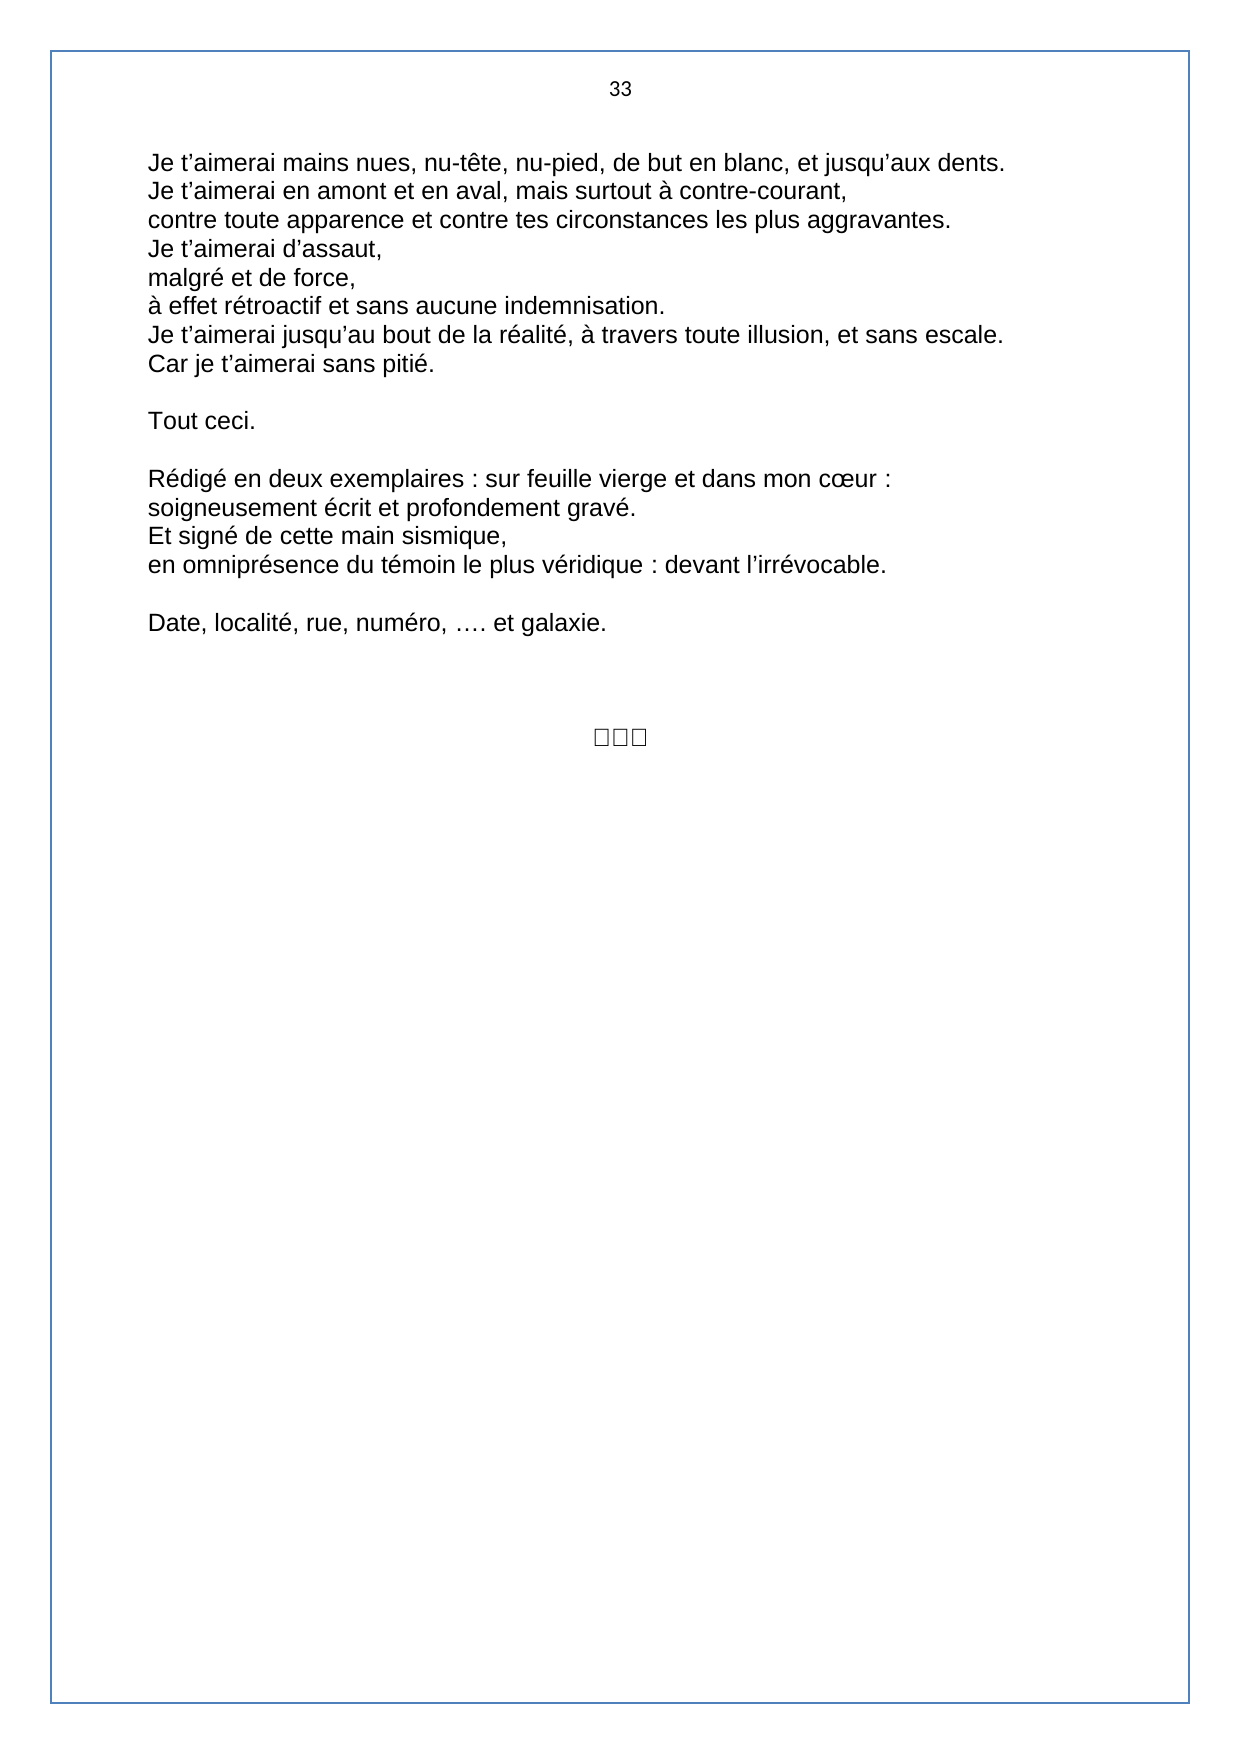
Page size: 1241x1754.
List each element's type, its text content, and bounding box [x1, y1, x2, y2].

text en omniprésence du témoin le plus véridique : devant l’irrévocable. [148, 550, 1093, 579]
text Car je t’aimerai sans pitié. [148, 349, 1093, 378]
text Je t’aimerai d’assaut, [148, 234, 1093, 263]
text Je t’aimerai jusqu’au bout de la réalité, à travers toute illusion, et sans escale. [148, 320, 1093, 349]
text Et signé de cette main sismique, [148, 521, 1093, 550]
text Je t’aimerai mains nues, nu-tête, nu-pied, de but en blanc, et jusqu’aux dents. [148, 148, 1093, 176]
text à effet rétroactif et sans aucune indemnisation. [148, 291, 1093, 320]
text contre toute apparence et contre tes circonstances les plus aggravantes. [148, 205, 1093, 234]
text Date, localité, rue, numéro, …. et galaxie. [148, 608, 1093, 636]
text Rédigé en deux exemplaires : sur feuille vierge et dans mon cœur : [148, 464, 1093, 493]
text  [148, 723, 1093, 751]
text malgré et de force, [148, 263, 1093, 291]
text Tout ceci. [148, 406, 1093, 435]
text Je t’aimerai en amont et en aval, mais surtout à contre-courant, [148, 176, 1093, 205]
text soigneusement écrit et profondement gravé. [148, 493, 1093, 521]
